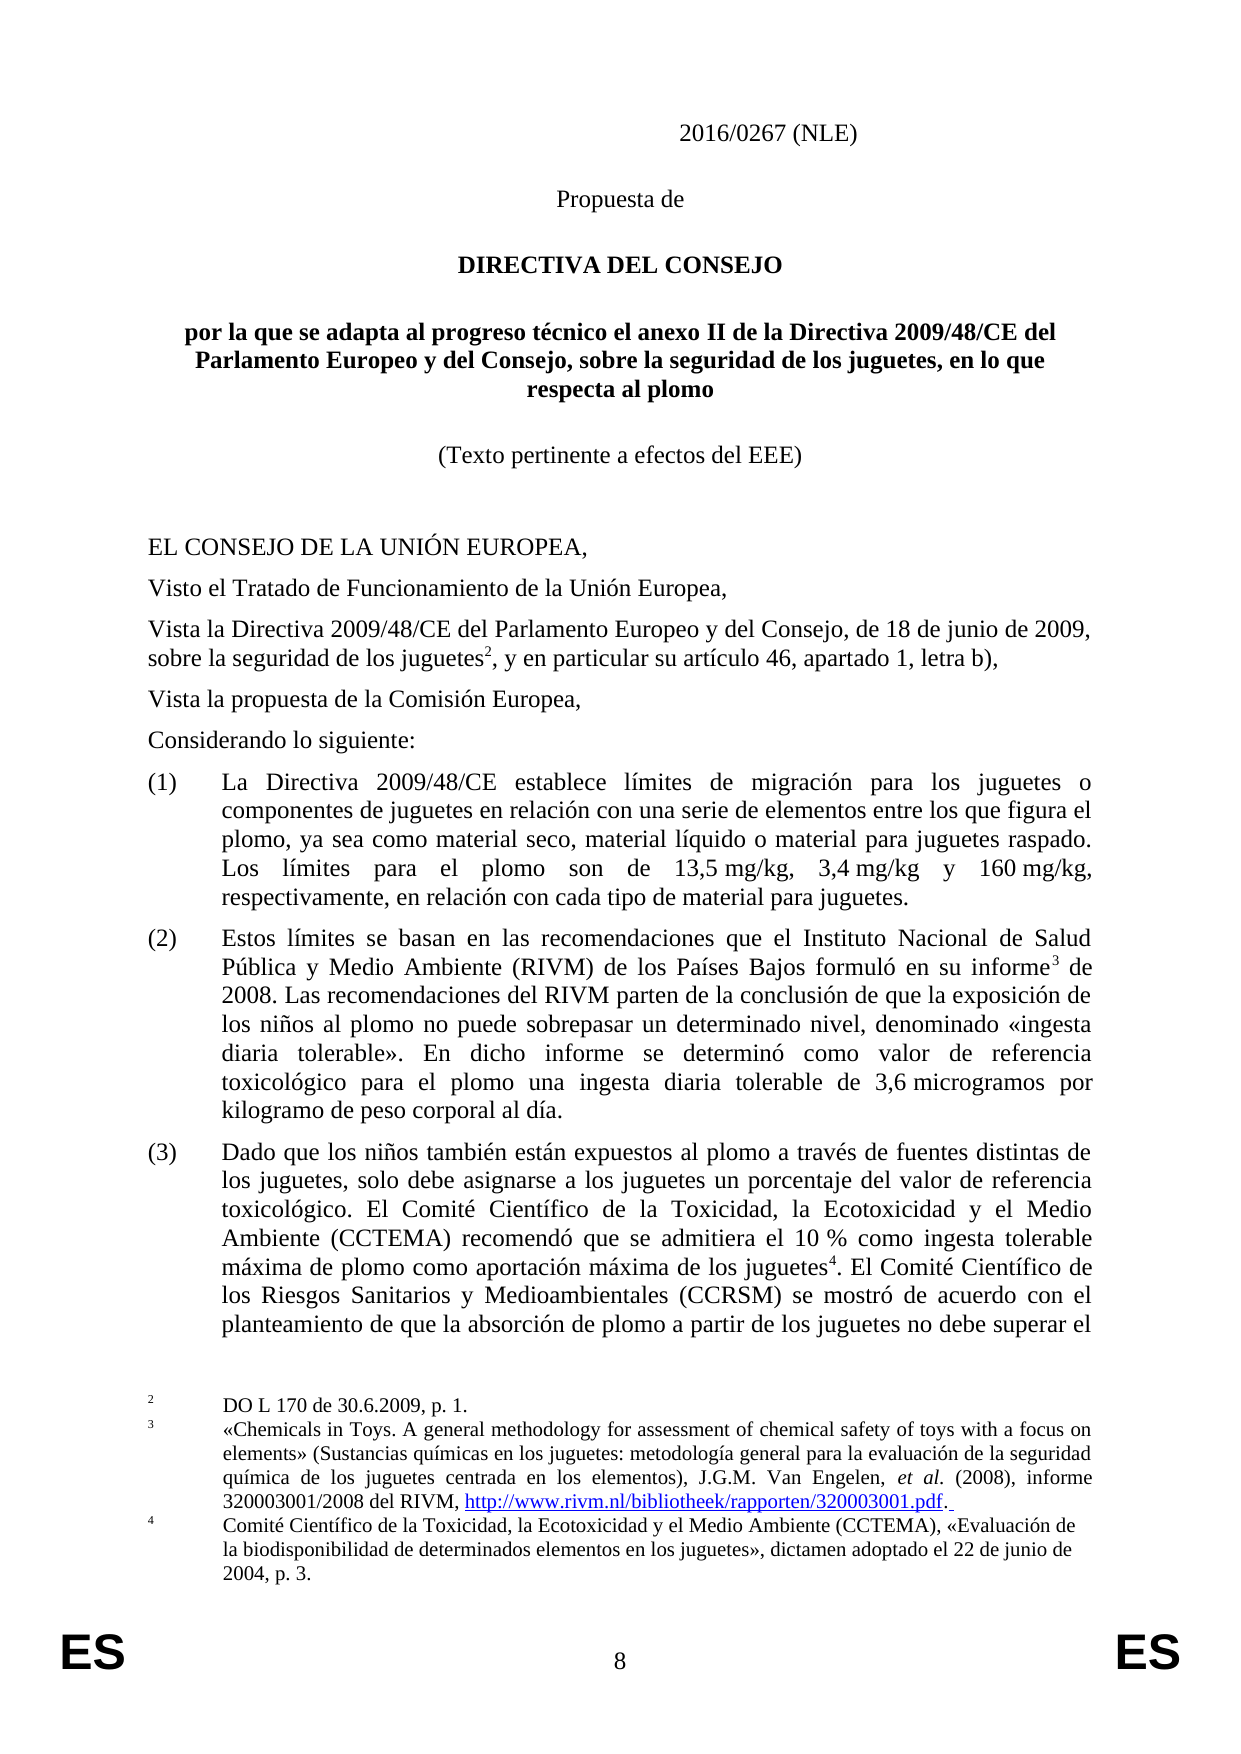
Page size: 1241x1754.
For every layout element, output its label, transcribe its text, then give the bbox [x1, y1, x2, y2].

text (2) Estos límites se basan en las recomendaciones que el Instituto Nacional de Salud Pública y Medio Ambiente (RIVM) de los Países Bajos formuló en su informe de 2008. Las recomendaciones del RIVM parten de la conclusión de que la exposición de los niños al plomo no puede sobrepasar un determinado nivel, denominado «ingesta diaria tolerable». En dicho informe se determinó como valor de referencia toxicológico para el plomo una ingesta diaria tolerable de 3,6 microgramos por kilogramo de peso corporal al día. [148, 923, 1093, 1124]
text Visto el Tratado de Funcionamiento de la Unión Europea, [148, 573, 1093, 602]
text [148, 1137, 1093, 1338]
text 2016/0267 (NLE) [679, 118, 1093, 147]
text (1) La Directiva 2009/48/CE establece límites de migración para los juguetes o componentes de juguetes en relación con una serie de elementos entre los que figura el plomo, ya sea como material seco, material líquido o material para juguetes raspado. Los límites para el plomo son de 13,5 mg/kg, 3,4 mg/kg y 160 mg/kg, respectivamente, en relación con cada tipo de material para juguetes. [148, 767, 1093, 911]
text Vista la propuesta de la Comisión Europea, [148, 684, 1093, 713]
text EL CONSEJO DE LA UNIÓN EUROPEA, [148, 532, 1093, 561]
text Propuesta de [148, 184, 1093, 213]
text Vista la Directiva 2009/48/CE del Parlamento Europeo y del Consejo, de 18 de junio de 2009, sobre la seguridad de los juguetes, y en particular su artículo 46, apartado 1, letra b), [148, 614, 1093, 672]
text por la que se adapta al progreso técnico el anexo II de la Directiva 2009/48/CE del Parlamento Europeo y del Consejo, sobre la seguridad de los juguetes, en lo que respecta al plomo [148, 317, 1093, 403]
text DIRECTIVA DEL CONSEJO [148, 251, 1093, 279]
text (Texto pertinente a efectos del EEE) [148, 441, 1093, 469]
text Considerando lo siguiente: [148, 726, 1093, 754]
